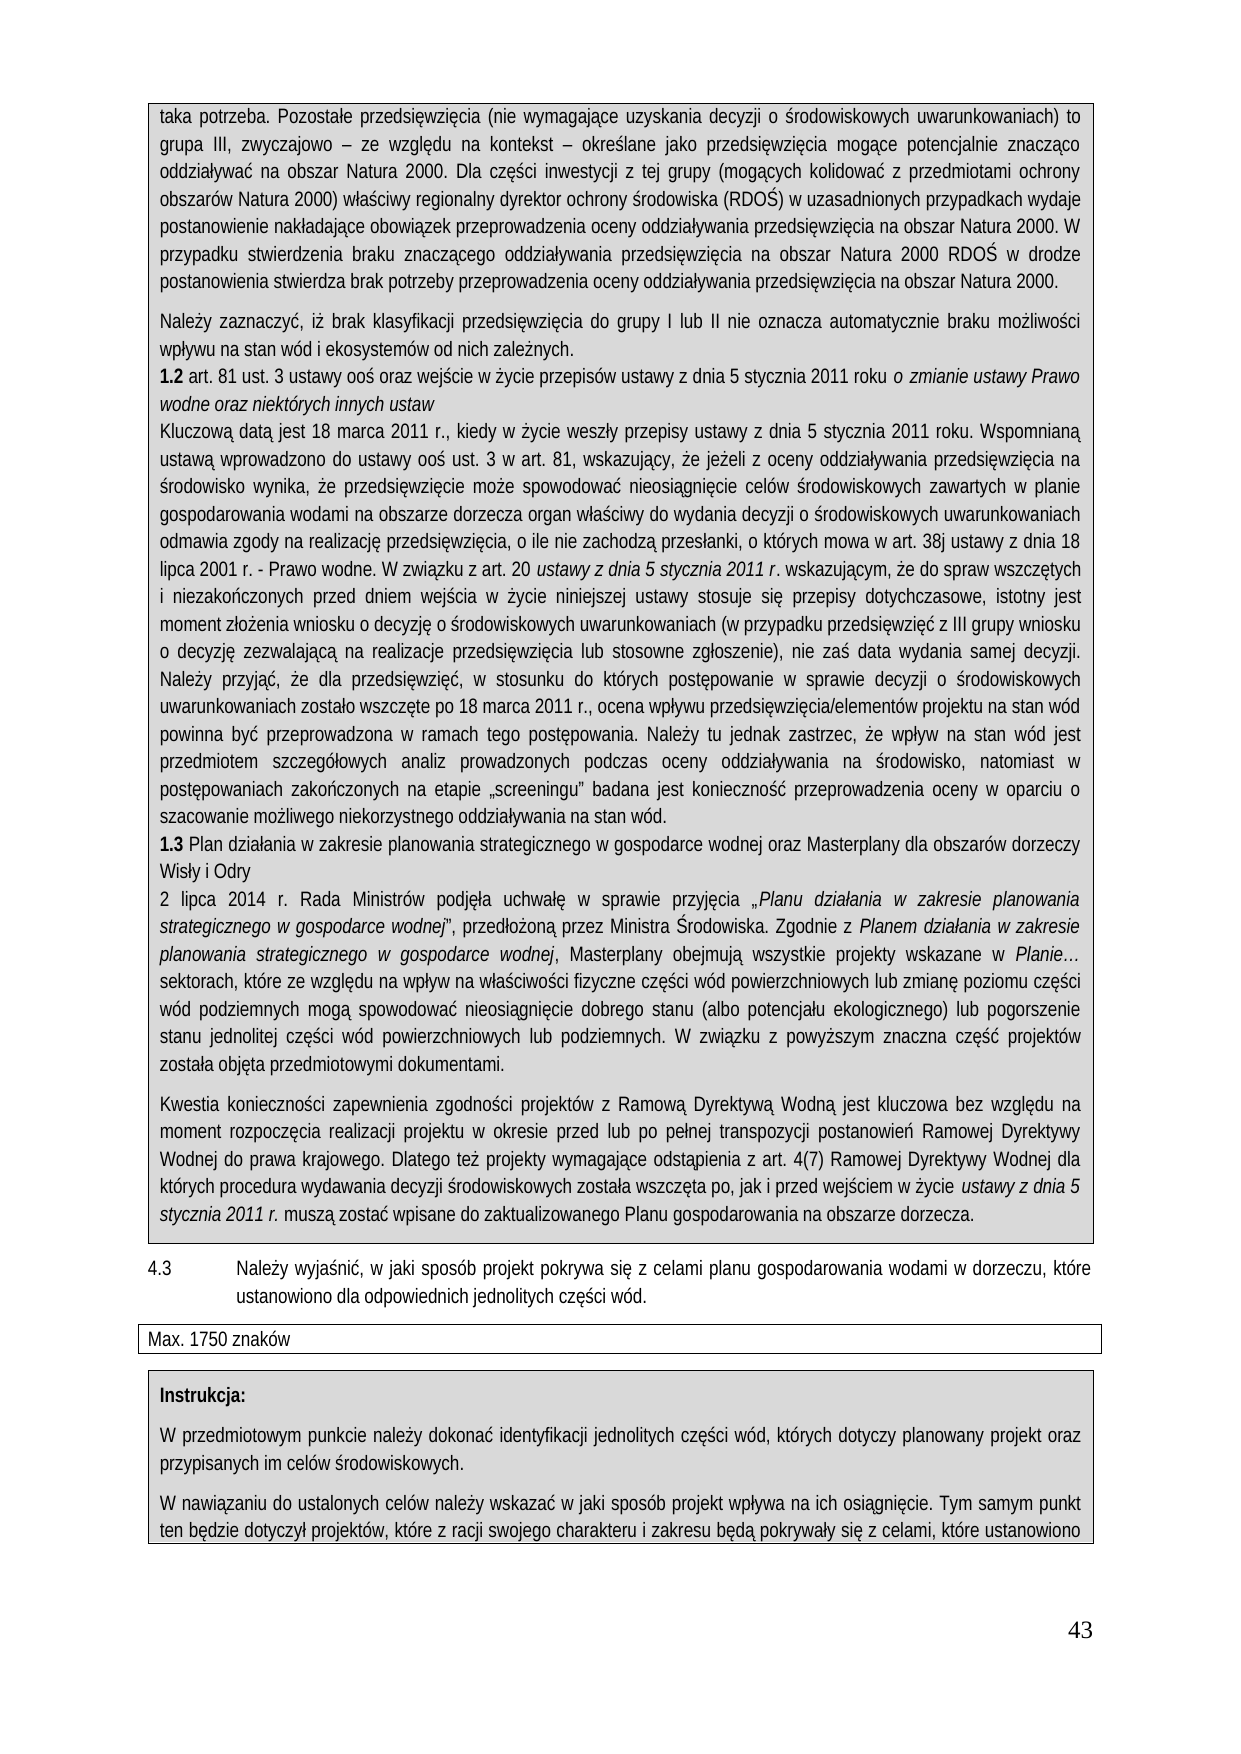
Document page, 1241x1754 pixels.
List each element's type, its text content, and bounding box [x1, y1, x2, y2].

text 4.3 Należy wyjaśnić, w jaki sposób projekt pokrywa się z celami planu gospodarowania wodami w dorzeczu, które ustanowiono dla odpowiednich jednolitych części wód. [148, 1256, 1093, 1308]
text Max. 1750 znaków [139, 1325, 1101, 1353]
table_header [149, 104, 1093, 1243]
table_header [149, 1371, 1093, 1542]
